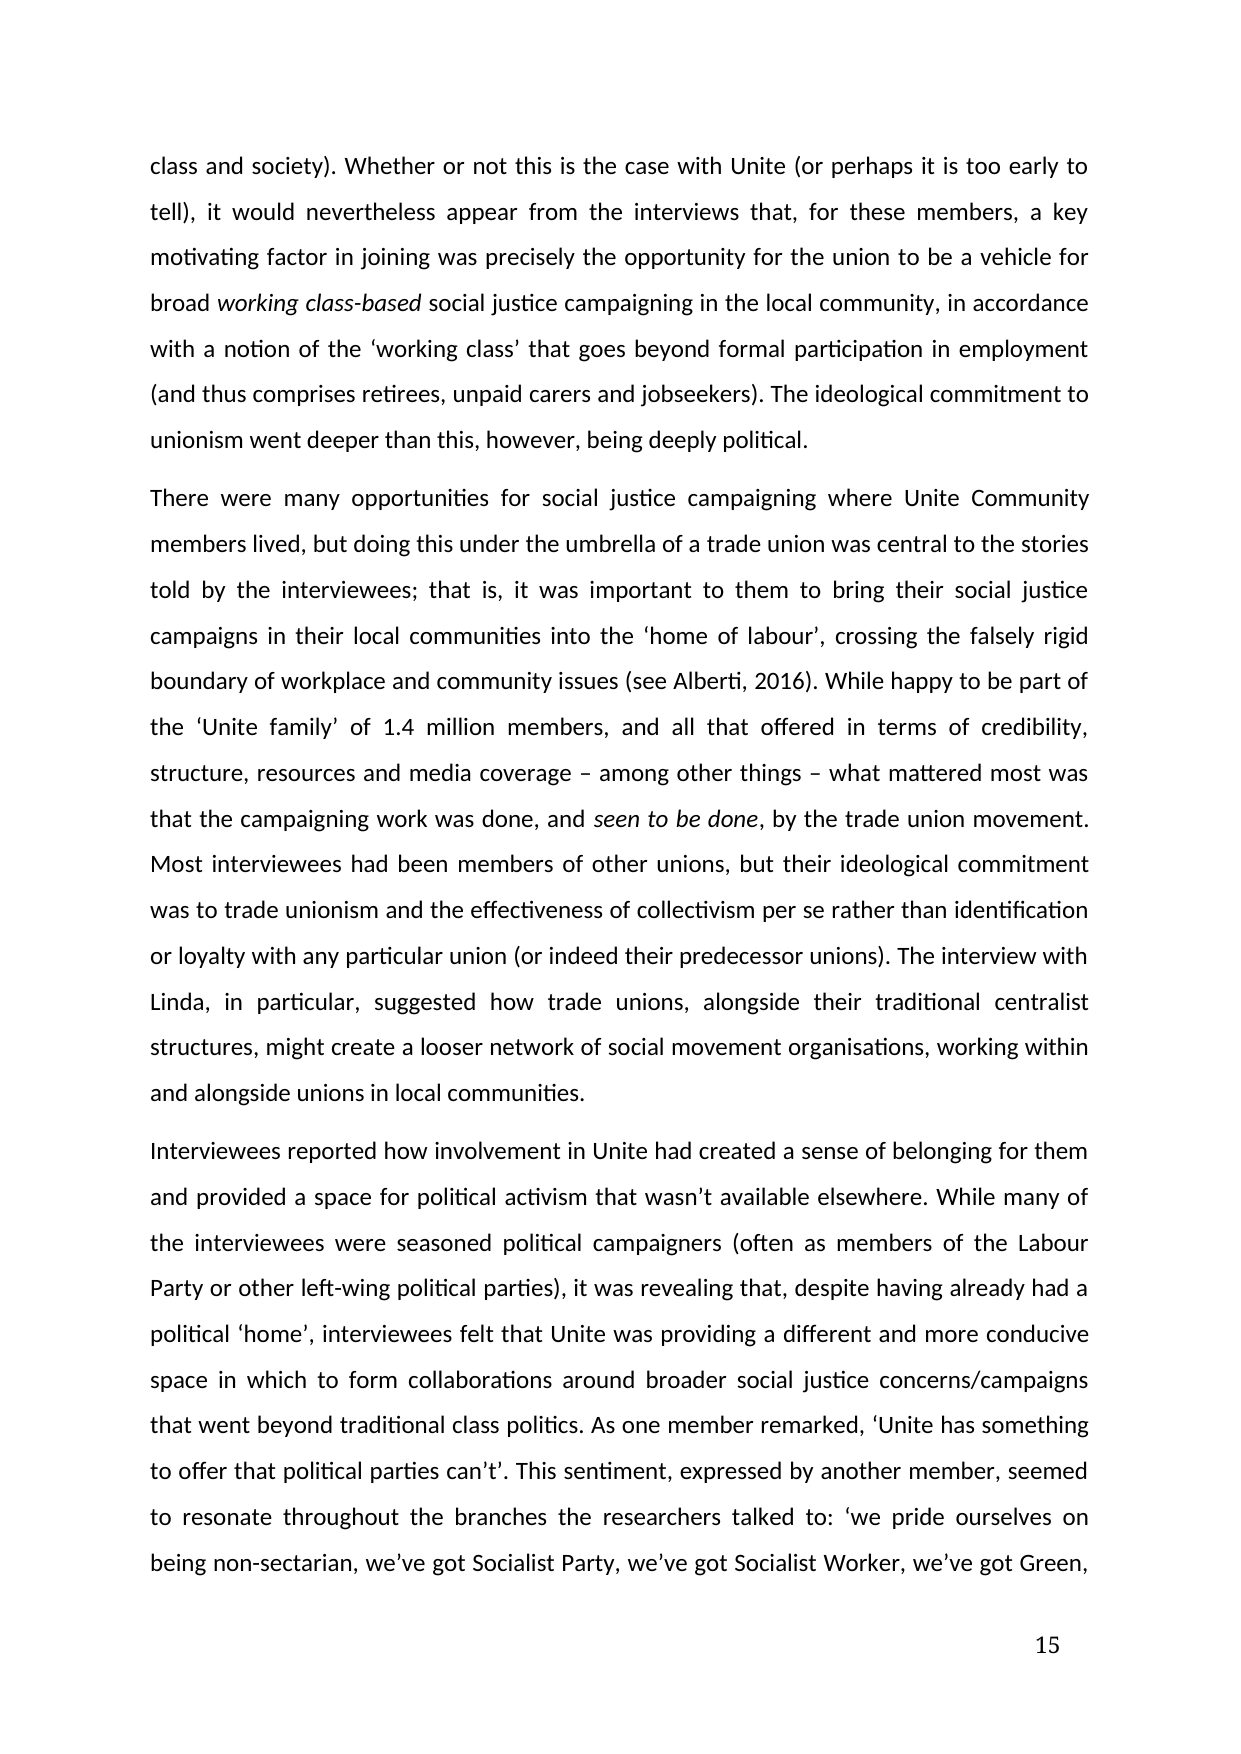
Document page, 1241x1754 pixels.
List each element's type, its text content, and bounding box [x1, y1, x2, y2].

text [150, 1135, 1090, 1577]
text There were many opportunities for social justice campaigning where Unite Community members lived, but do this under the umbrella of a trade union was central to the stories told by the interviewees that is, it was important to them to bring their social justice campaigns in their local communities into the ‘home of labour’crossing the falsely rigid boundary of workplace and community issues (see Alberti 2016). While happy to be part of the ‘Unite family’ of 1.4 million members, and all that offered in terms of credibility, structure, resourcesmedia coveragewhat mattered most was that the campaigning work was done, and seen to be done, by the trade union movement. Most interviewees had been members of other unions, but their ideological commitment was to trade unionism and the effectiveness of collectivism per se rather than identification or loyalty with any particular union (or indeed their predecessor unions). The interview with Linda, in particular, suggested how trade unionsalongside their traditional centralist structureslooser network of social movement organisations, working within and alongside unions in local communities. [150, 483, 1090, 1108]
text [150, 150, 1090, 455]
